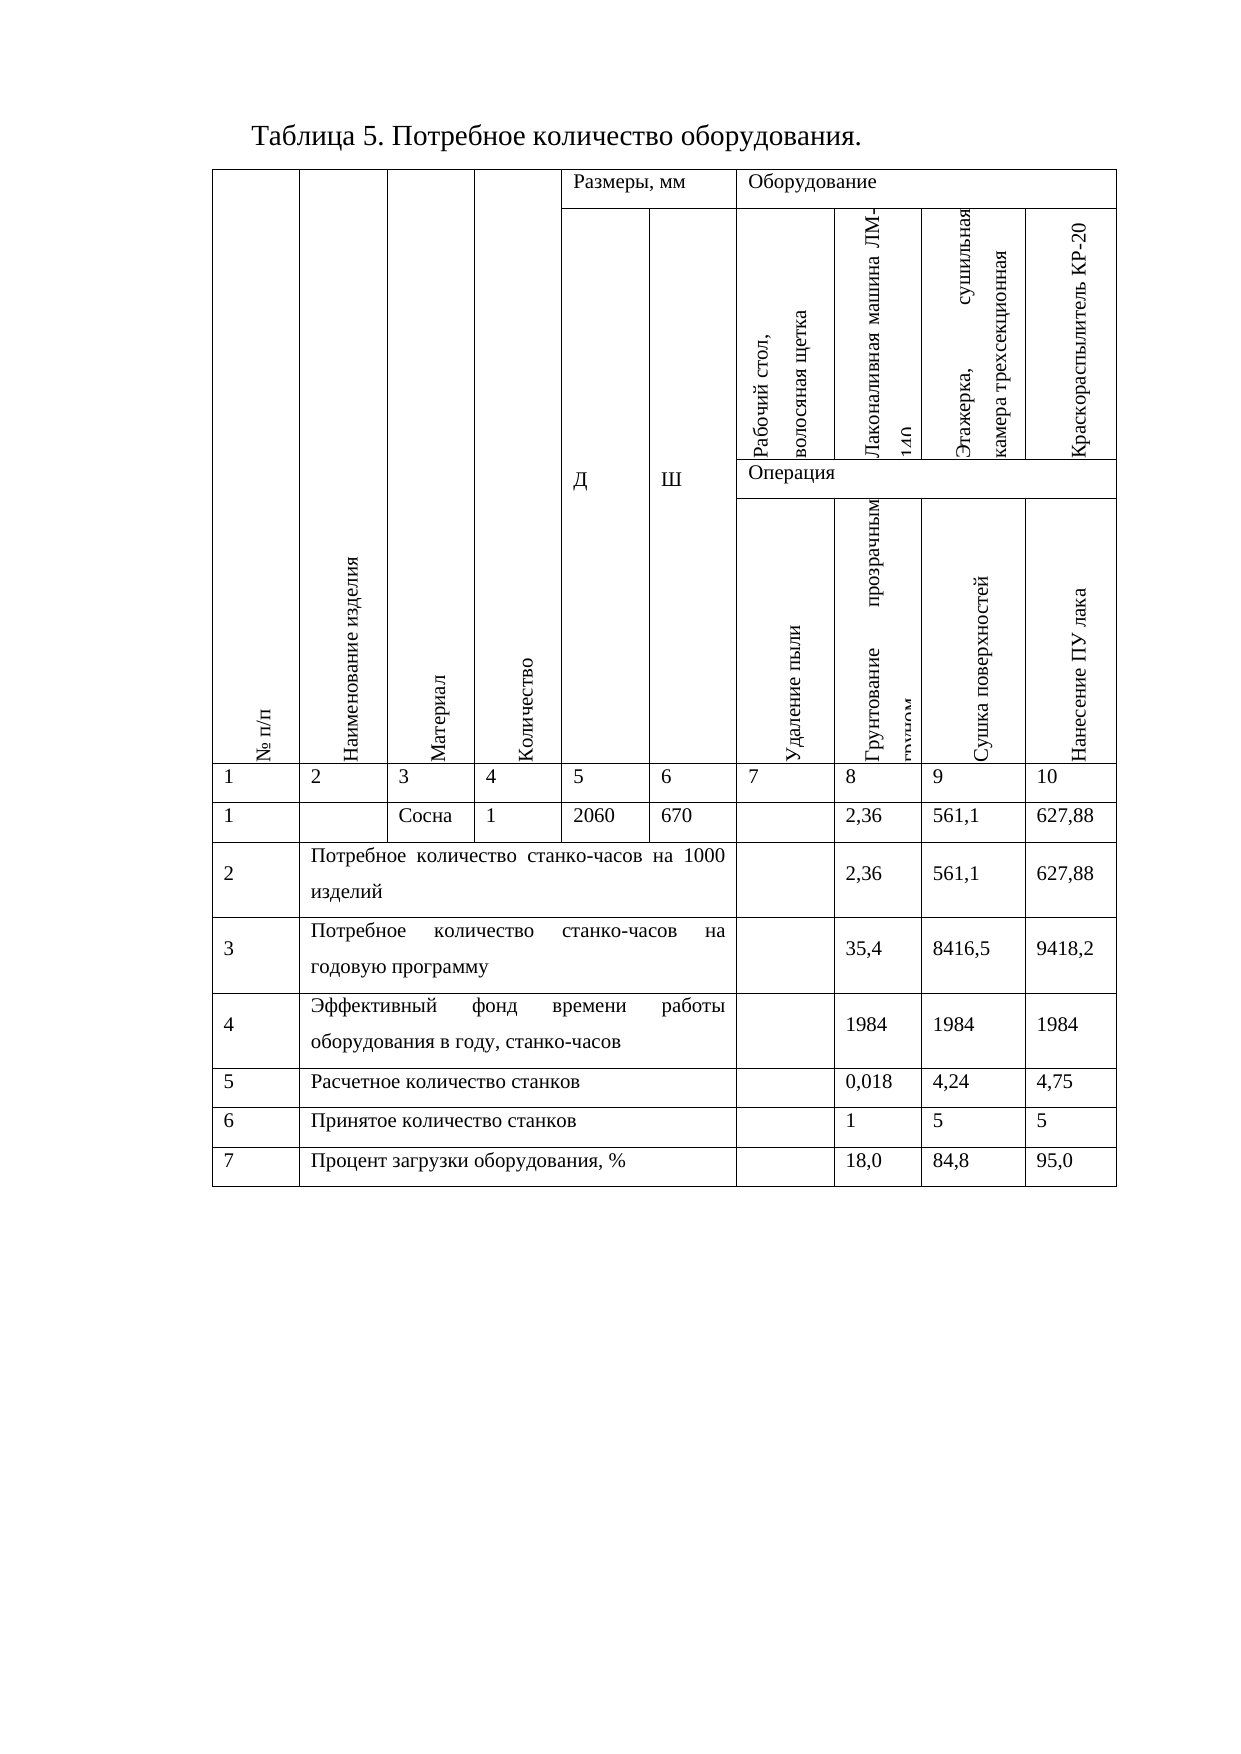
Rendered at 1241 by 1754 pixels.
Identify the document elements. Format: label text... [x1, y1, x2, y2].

table_cell 4,24 [922, 1069, 1025, 1107]
table_cell 1 [213, 803, 299, 842]
table_cell [737, 994, 834, 1068]
table_cell [300, 803, 387, 842]
table_cell Лаконаливная машина ЛМ-140 [835, 209, 921, 459]
table_cell 5 [922, 1108, 1025, 1147]
table_cell 1984 [835, 994, 921, 1068]
table_cell 1984 [1026, 994, 1116, 1068]
table_cell 561,1 [922, 803, 1025, 842]
table_cell 1 [475, 803, 561, 842]
table_cell 35,4 [835, 918, 921, 992]
table_cell Нанесение ПУ лака [1026, 499, 1116, 763]
table_cell 8416,5 [922, 918, 1025, 992]
table_cell Этажерка, сушильная камера трехсекционная [922, 209, 1025, 459]
table_cell 1 [835, 1108, 921, 1147]
table_cell Грунтование прозрачным груном [835, 499, 921, 763]
table_cell 2060 [562, 803, 649, 842]
table_cell 8 [835, 764, 921, 802]
table_cell [737, 1148, 834, 1186]
table_header Количество [475, 170, 561, 763]
table_cell 2,36 [835, 843, 921, 917]
table_cell Краскораспылитель КР-20 [1026, 209, 1116, 459]
table_cell [737, 1108, 834, 1147]
table_cell 2 [300, 764, 387, 802]
table_header Материал [388, 170, 474, 763]
table_cell Принятое количество станков [300, 1108, 736, 1147]
table_cell 9418,2 [1026, 918, 1116, 992]
table_cell 670 [650, 803, 736, 842]
table_cell 3 [213, 918, 299, 992]
table_cell 7 [213, 1148, 299, 1186]
table_cell Операция [737, 460, 1116, 498]
table_cell [737, 803, 834, 842]
table_cell 7 [737, 764, 834, 802]
table_cell 4 [475, 764, 561, 802]
table_header Оборудование [737, 170, 1116, 208]
table_cell Рабочий стол, волосяная щетка [737, 209, 834, 459]
table_cell 0,018 [835, 1069, 921, 1107]
table_cell 5 [213, 1069, 299, 1107]
table_cell Д [562, 209, 649, 763]
table_cell Процент загрузки оборудования, % [300, 1148, 736, 1186]
table_cell 1 [213, 764, 299, 802]
table_cell 6 [650, 764, 736, 802]
table_cell Потребное количество станко-часов на 1000 изделий [300, 843, 736, 917]
table_cell 10 [1026, 764, 1116, 802]
table_cell 1984 [922, 994, 1025, 1068]
table_cell 5 [562, 764, 649, 802]
table_cell [737, 918, 834, 992]
table_cell 627,88 [1026, 803, 1116, 842]
table_header Наименование изделия [300, 170, 387, 763]
text Таблица 5. Потребное количество оборудования. [177, 118, 1152, 152]
table_cell 95,0 [1026, 1148, 1116, 1186]
table_cell 2,36 [835, 803, 921, 842]
table_cell Сосна [388, 803, 474, 842]
table_cell 5 [1026, 1108, 1116, 1147]
table_cell Потребное количество станко-часов на годовую программу [300, 918, 736, 992]
table_header Размеры, мм [562, 170, 736, 208]
table_cell 4 [213, 994, 299, 1068]
table_cell 3 [388, 764, 474, 802]
table_cell Удаление пыли [737, 499, 834, 763]
table_cell 4,75 [1026, 1069, 1116, 1107]
table_cell 6 [213, 1108, 299, 1147]
table_cell 627,88 [1026, 843, 1116, 917]
table_cell Эффективный фонд времени работы оборудования в году, станко-часов [300, 994, 736, 1068]
table_cell [737, 843, 834, 917]
table_cell Сушка поверхностей [922, 499, 1025, 763]
table_cell Расчетное количество станков [300, 1069, 736, 1107]
table_cell 2 [213, 843, 299, 917]
table_cell Ш [650, 209, 736, 763]
table_cell 84,8 [922, 1148, 1025, 1186]
table_cell 9 [922, 764, 1025, 802]
table_cell [737, 1069, 834, 1107]
table_header № п/п [213, 170, 299, 763]
table_cell 18,0 [835, 1148, 921, 1186]
table_cell 561,1 [922, 843, 1025, 917]
